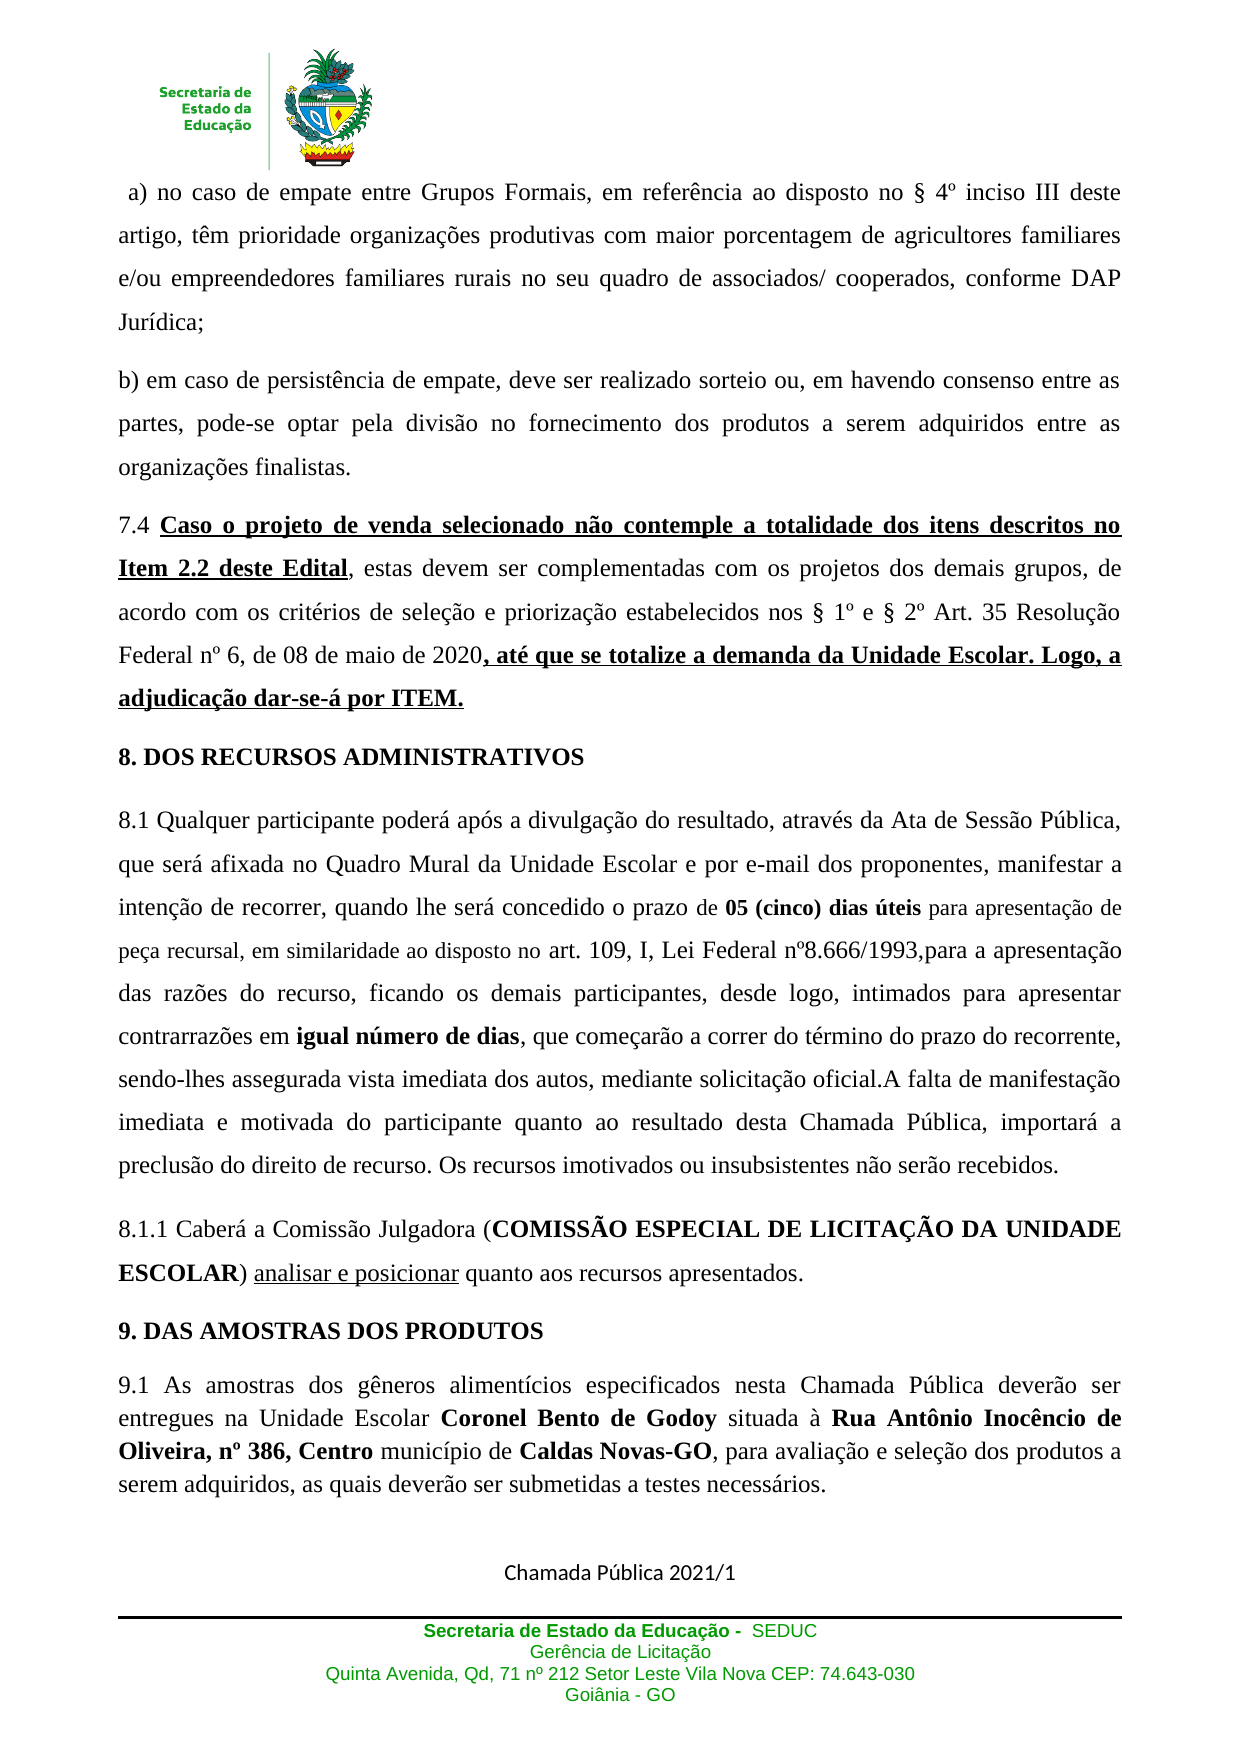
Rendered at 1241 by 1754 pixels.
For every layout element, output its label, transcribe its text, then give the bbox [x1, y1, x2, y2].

text 9.1 As amostras dos gêneros alimentícios especificados nesta Chamada Pública deverão ser entregues na Unidade Escolar Coronel Bento de Godoy situada à Rua Antônio Inocêncio de Oliveira, nº 386, Centro município de Caldas Novas-GO, para avaliação e seleção dos produtos a serem adquiridos, as quais deverão ser submetidas a testes necessários. [118, 1370, 1122, 1498]
text 7.4 Caso o projeto de venda selecionado não contemple a totalidade dos itens descritos no Item 2.2 deste Edital, estas devem ser complementadas com os projetos dos demais grupos, de acordo com os critérios de seleção e priorização estabelecidos nos § 1º e § 2º Art. 35 Resolução Federal nº 6, de 08 de maio de 2020, até que se totalize a demanda da Unidade Escolar. Logo, a adjudicação dar-se-á por ITEM. [118, 510, 1122, 712]
text b) em caso de persistência de empate, deve ser realizado sorteio ou, em havendo consenso entre as partes, pode-se optar pela divisão no fornecimento dos produtos a serem adquiridos entre as organizações finalistas. [118, 365, 1122, 480]
picture [152, 47, 382, 170]
text a) no caso de empate entre Grupos Formais, em referência ao disposto no § 4º inciso III deste artigo, têm prioridade organizações produtivas com maior porcentagem de agricultores familiares e/ou empreendedores familiares rurais no seu quadro de associados/ cooperados, conforme DAP Jurídica; [118, 177, 1122, 335]
text 8.1.1 Caberá a Comissão Julgadora (COMISSÃO ESPECIAL DE LICITAÇÃO DA UNIDADE ESCOLAR) analisar e posicionar quanto aos recursos apresentados. [118, 1214, 1122, 1286]
text 9. DAS AMOSTRAS DOS PRODUTOS [118, 1316, 1028, 1345]
text 8. DOS RECURSOS ADMINISTRATIVOS [118, 742, 1122, 770]
text 8.1 Qualquer participante poderá após a divulgação do resultado, através da Ata de Sessão Pública, que será afixada no Quadro Mural da Unidade Escolar e por e-mail dos proponentes, manifestar a intenção de recorrer, quando lhe será concedido o prazo de 05 (cinco) dias úteis para apresentação de peça recursal, em similaridade ao disposto no art. 109, I, Lei Federal nº8.666/1993,para a apresentação das razões do recurso, ficando os demais participantes, desde logo, intimados para apresentar contrarrazões em igual número de dias, que começarão a correr do término do prazo do recorrente, sendo-lhes assegurada vista imediata dos autos, mediante solicitação oficial.A falta de manifestação imediata e motivada do participante quanto ao resultado desta Chamada Pública, importará a preclusão do direito de recurso. Os recursos imotivados ou insubsistentes não serão recebidos. [118, 806, 1122, 1179]
